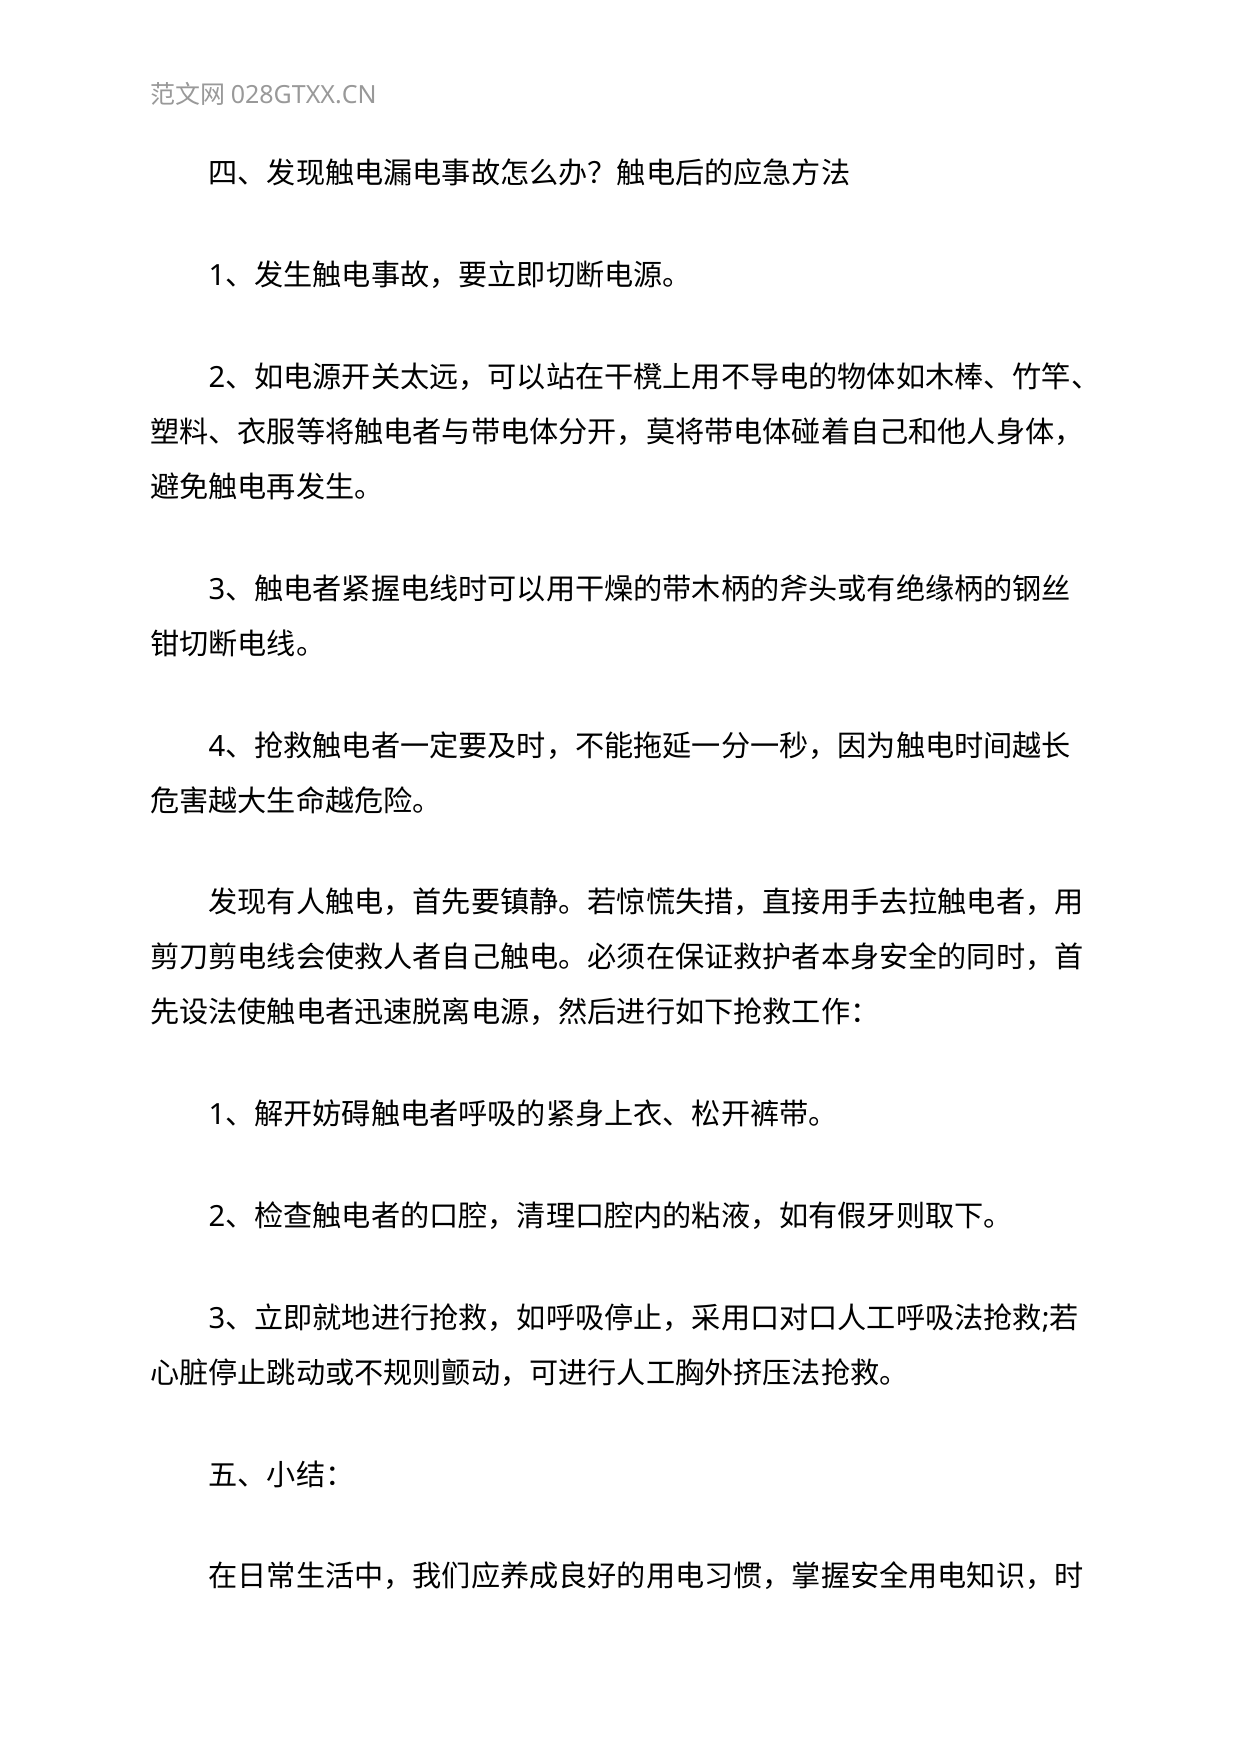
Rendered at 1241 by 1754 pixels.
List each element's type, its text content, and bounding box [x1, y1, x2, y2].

text 发现有人触电，首先要镇静。若惊慌失措，直接用手去拉触电者，用剪刀剪电线会使救人者自己触电。必须在保证救护者本身安全的同时，首先设法使触电者迅速脱离电源，然后进行如下抢救工作： [150, 879, 1090, 1031]
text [150, 1553, 1090, 1595]
text 3、立即就地进行抢救，如呼吸停止，采用口对口人工呼吸法抢救;若心脏停止跳动或不规则颤动，可进行人工胸外挤压法抢救。 [150, 1294, 1090, 1392]
text 四、发现触电漏电事故怎么办？触电后的应急方法 [150, 150, 1090, 192]
text 2、检查触电者的口腔，清理口腔内的粘液，如有假牙则取下。 [150, 1192, 1090, 1235]
text 五、小结： [150, 1451, 1090, 1493]
text 1、发生触电事故，要立即切断电源。 [150, 252, 1090, 294]
text 1、解开妨碍触电者呼吸的紧身上衣、松开裤带。 [150, 1091, 1090, 1133]
text 3、触电者紧握电线时可以用干燥的带木柄的斧头或有绝缘柄的钢丝钳切断电线。 [150, 565, 1090, 663]
text 2、如电源开关太远，可以站在干櫈上用不导电的物体如木棒、竹竿、塑料、衣服等将触电者与带电体分开，莫将带电体碰着自己和他人身体，避免触电再发生。 [150, 354, 1090, 506]
text 4、抢救触电者一定要及时，不能拖延一分一秒，因为触电时间越长危害越大生命越危险。 [150, 722, 1090, 819]
